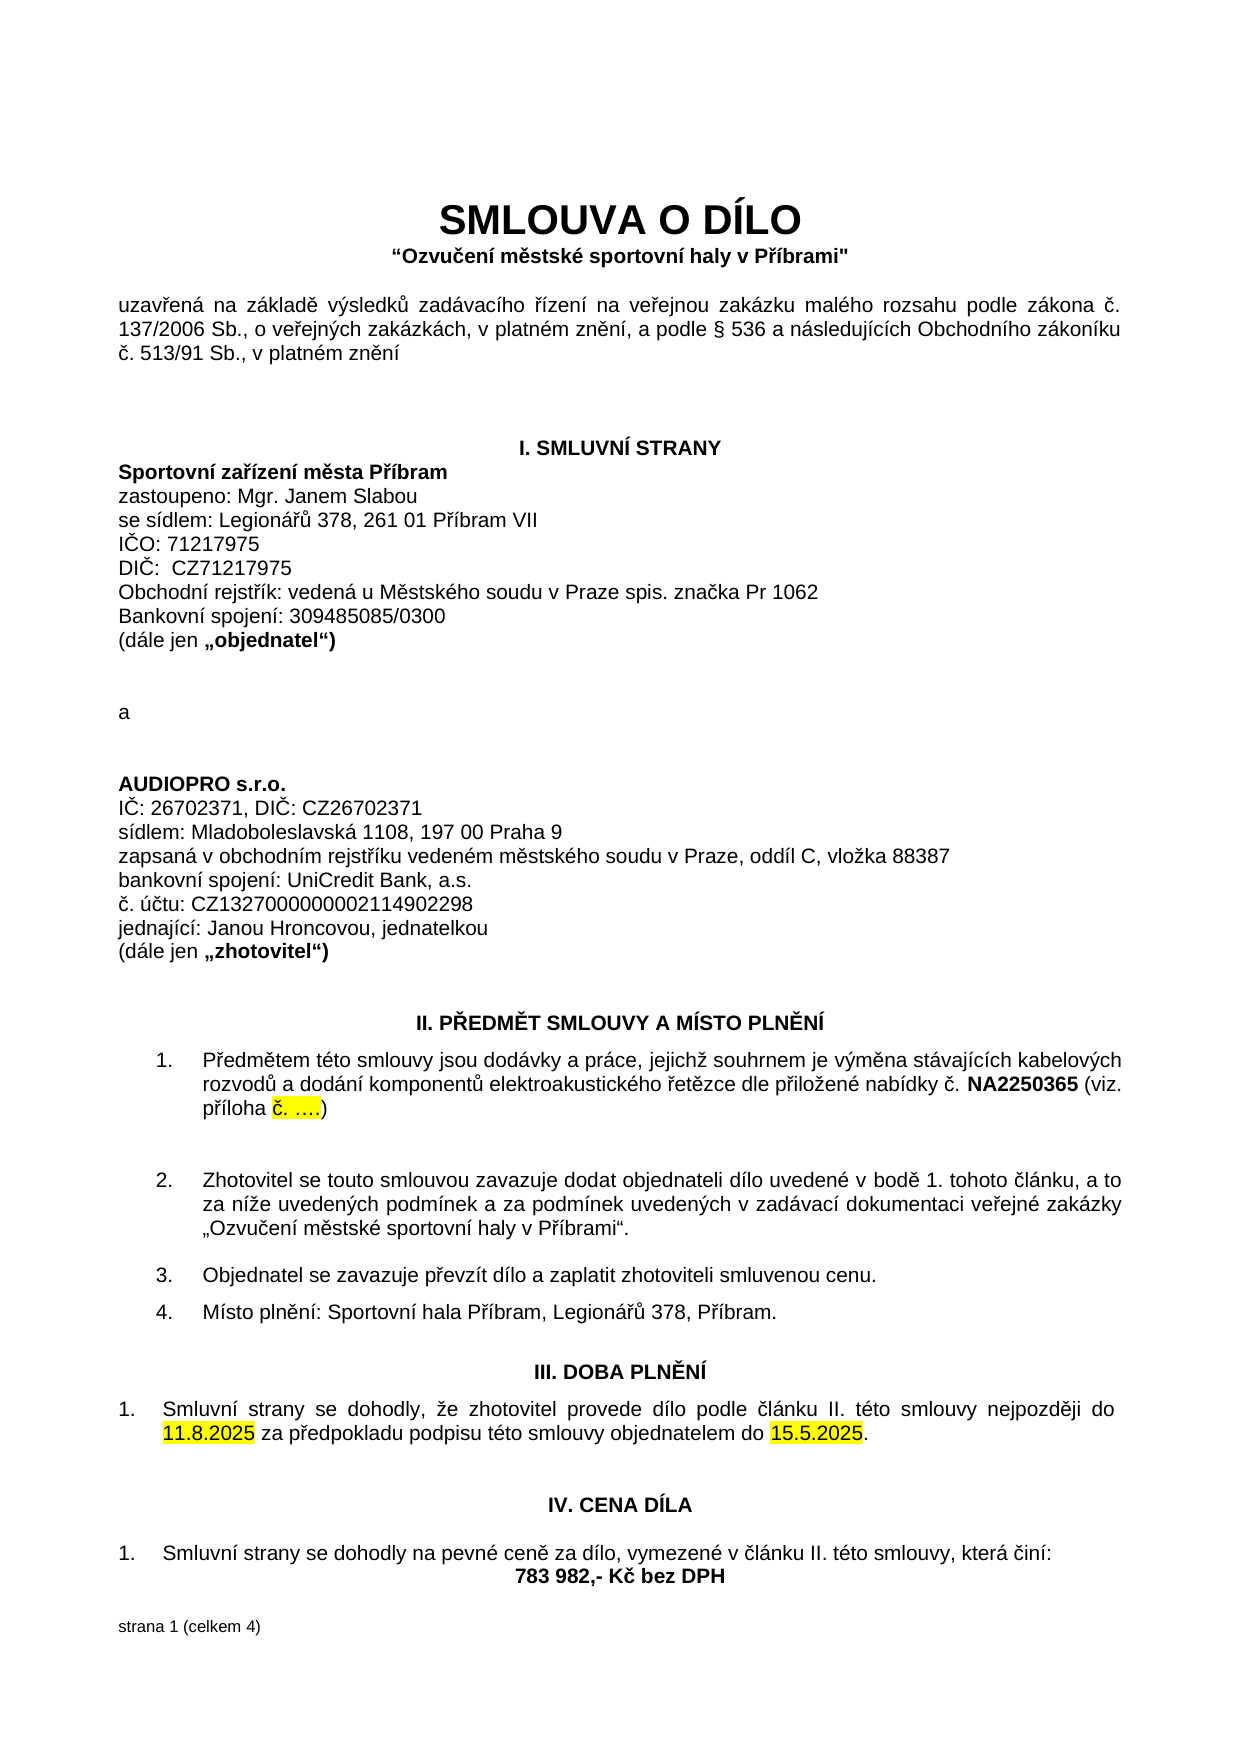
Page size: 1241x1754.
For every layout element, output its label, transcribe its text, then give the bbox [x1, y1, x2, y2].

list Zhotovitel se touto smlouvou zavazuje dodat objednateli dílo uvedené v bodě 1. tohoto článku, a to za níže uvedených podmínek a za podmínek uvedených v zadávací dokumentaci veřejné zakázky „Ozvučení městské sportovní haly v Příbrami“. [156, 1167, 1122, 1239]
text (dále jen „zhotovitel“) [118, 939, 1122, 963]
text IČ: 26702371, DIČ: CZ26702371 [118, 796, 1122, 819]
text Obchodní rejstřík: vedená u Městského soudu v Praze spis. značka Pr 1062 [118, 580, 1122, 604]
list Smluvní strany se dohodly na pevné ceně za dílo, vymezené v článku II. této smlouvy, která činí: [118, 1540, 1122, 1564]
text se sídlem: Legionářů 378, 261 01 Příbram VII [118, 508, 1122, 532]
subtitle II. PŘEDMĚT SMLOUVY A MÍSTO PLNĚNÍ [118, 1011, 1122, 1035]
text Sportovní zařízení města Příbram [118, 460, 1122, 484]
subtitle IV. CENA DÍLA [118, 1492, 1122, 1516]
text č. účtu: CZ1327000000002114902298 [118, 891, 1122, 915]
text (dále jen „objednatel“) [118, 628, 1122, 652]
text 1. Smluvní strany se dohodly, že zhotovitel provede dílo podle článku II. této smlouvy nejpozději do 11.8.2025 za předpokladu podpisu této smlouvy objednatelem do 15.5.2025. [118, 1397, 1117, 1444]
text 783 982,- Kč bez DPH [118, 1564, 1122, 1588]
text sídlem: Mladoboleslavská 1108, 197 00 Praha 9 [118, 819, 1122, 843]
subtitle III. DOBA PLNĚNÍ [118, 1360, 1122, 1384]
text Bankovní spojení: 309485085/0300 [118, 604, 1122, 628]
text jednající: Janou Hroncovou, jednatelkou [118, 915, 1122, 939]
list Předmětem této smlouvy jsou dodávky a práce, jejichž souhrnem je výměna stávajících kabelových rozvodů a dodání komponentů elektroakustického řetězce dle přiložené nabídky č. NA2250365 (viz. příloha č. ….) [156, 1048, 1122, 1119]
text SMLOUVA O DÍLO [118, 196, 1122, 243]
text zapsaná v obchodním rejstříku vedeném městského soudu v Praze, oddíl C, vložka 88387 [118, 843, 1122, 867]
text uzavřená na základě výsledků zadávacího řízení na veřejnou zakázku malého rozsahu podle zákona č. 137/2006 Sb., o veřejných zakázkách, v platném znění, a podle § 536 a následujících Obchodního zákoníku č. 513/91 Sb., v platném znění [118, 292, 1122, 364]
list Místo plnění: Sportovní hala Příbram, Legionářů 378, Příbram. [156, 1300, 1122, 1324]
text AUDIOPRO s.r.o. [118, 772, 1122, 796]
text a [118, 700, 1122, 724]
text “Ozvučení městské sportovní haly v Příbrami" [118, 243, 1122, 267]
list Objednatel se zavazuje převzít dílo a zaplatit zhotoviteli smluvenou cenu. [156, 1263, 1122, 1287]
text I. SMLUVNÍ STRANY [118, 436, 1122, 460]
text bankovní spojení: UniCredit Bank, a.s. [118, 867, 1122, 891]
text IČO: 71217975 [118, 532, 1122, 556]
text DIČ: CZ71217975 [118, 556, 1122, 580]
text zastoupeno: Mgr. Janem Slabou [118, 484, 1122, 508]
